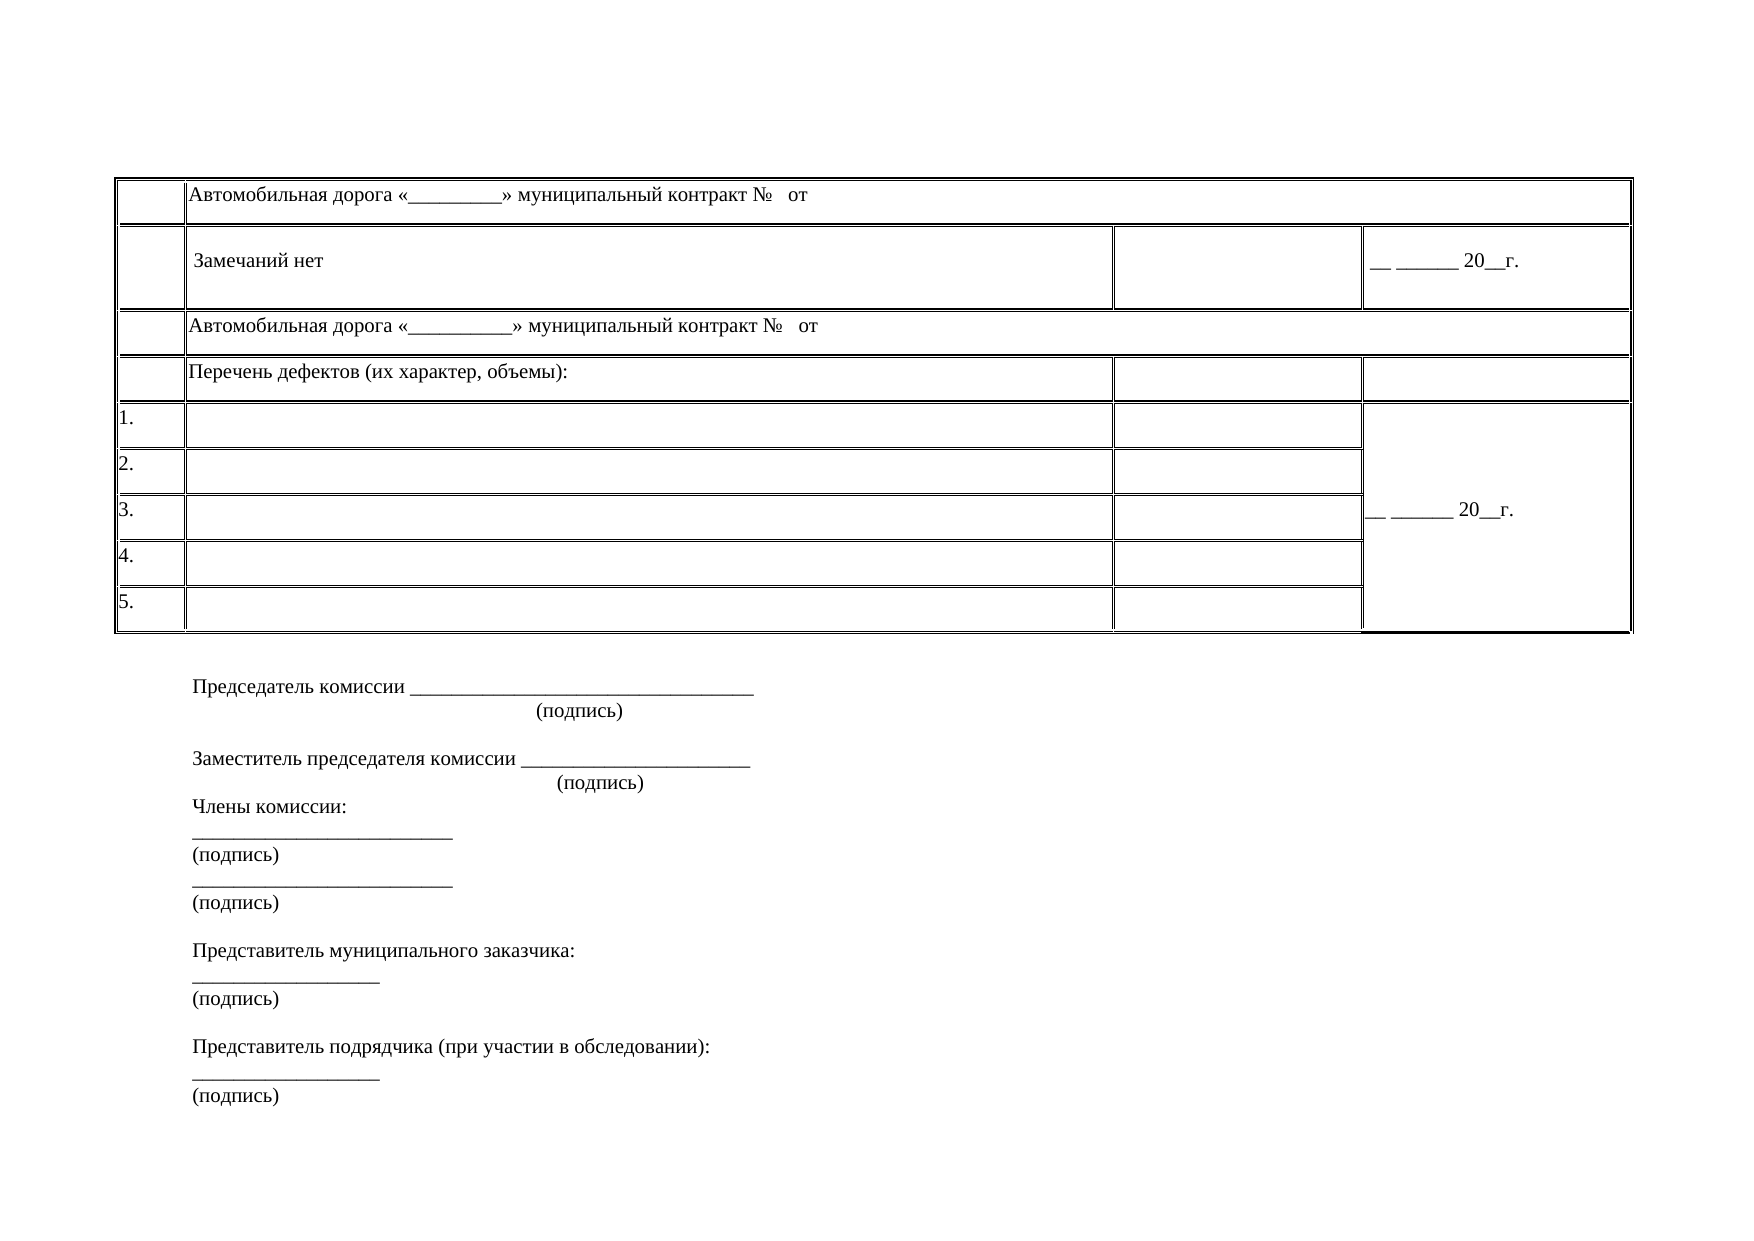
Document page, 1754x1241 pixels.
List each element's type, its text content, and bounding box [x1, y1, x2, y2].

table_cell [1364, 354, 1631, 400]
text (подпись) [118, 770, 1636, 794]
table_cell [1114, 588, 1362, 631]
table_cell [1115, 404, 1361, 446]
text (подпись) [118, 698, 1636, 722]
table_cell [1115, 227, 1361, 308]
table_cell [186, 588, 1114, 631]
table_cell [187, 542, 1112, 584]
table_cell [118, 308, 184, 354]
table_cell [187, 450, 1112, 492]
table_cell Замечаний нет [187, 227, 1112, 308]
text Представитель муниципального заказчика: [118, 938, 1636, 962]
table_cell __ ______ 20__г. [1364, 223, 1631, 308]
table_cell 3. [118, 493, 184, 538]
text (подпись) [118, 890, 1636, 914]
text _________________________ [118, 818, 1636, 842]
table_cell [1115, 358, 1361, 400]
text Представитель подрядчика (при участии в обследовании): [118, 1034, 1636, 1058]
table_cell [187, 496, 1112, 538]
text _________________________ [118, 866, 1636, 890]
table_cell Автомобильная дорога «_________» муниципальный контракт № от [186, 181, 1630, 223]
text Председатель комиссии _________________________________ [118, 673, 1636, 698]
table_cell 1. [118, 400, 184, 446]
table_cell [1115, 496, 1361, 538]
text (подпись) [118, 842, 1636, 866]
table_cell Перечень дефектов (их характер, объемы): [187, 358, 1112, 400]
text (подпись) [118, 986, 1636, 1010]
table_cell 4. [118, 539, 184, 584]
text __________________ [118, 962, 1636, 986]
table_cell [118, 354, 184, 400]
table_cell __ ______ 20__г. [1363, 400, 1631, 631]
table_cell 5. [118, 585, 186, 631]
text __________________ [118, 1058, 1636, 1083]
table_cell [1115, 450, 1361, 492]
table_cell [1115, 542, 1361, 584]
table_cell Автомобильная дорога «__________» муниципальный контракт № от [187, 308, 1631, 354]
text Члены комиссии: [118, 794, 1636, 818]
table_cell [187, 404, 1112, 446]
text Заместитель председателя комиссии ______________________ [118, 746, 1636, 770]
table_cell [118, 181, 186, 223]
text (подпись) [118, 1083, 1636, 1107]
table_cell [118, 223, 184, 308]
table_cell 2. [118, 446, 184, 492]
